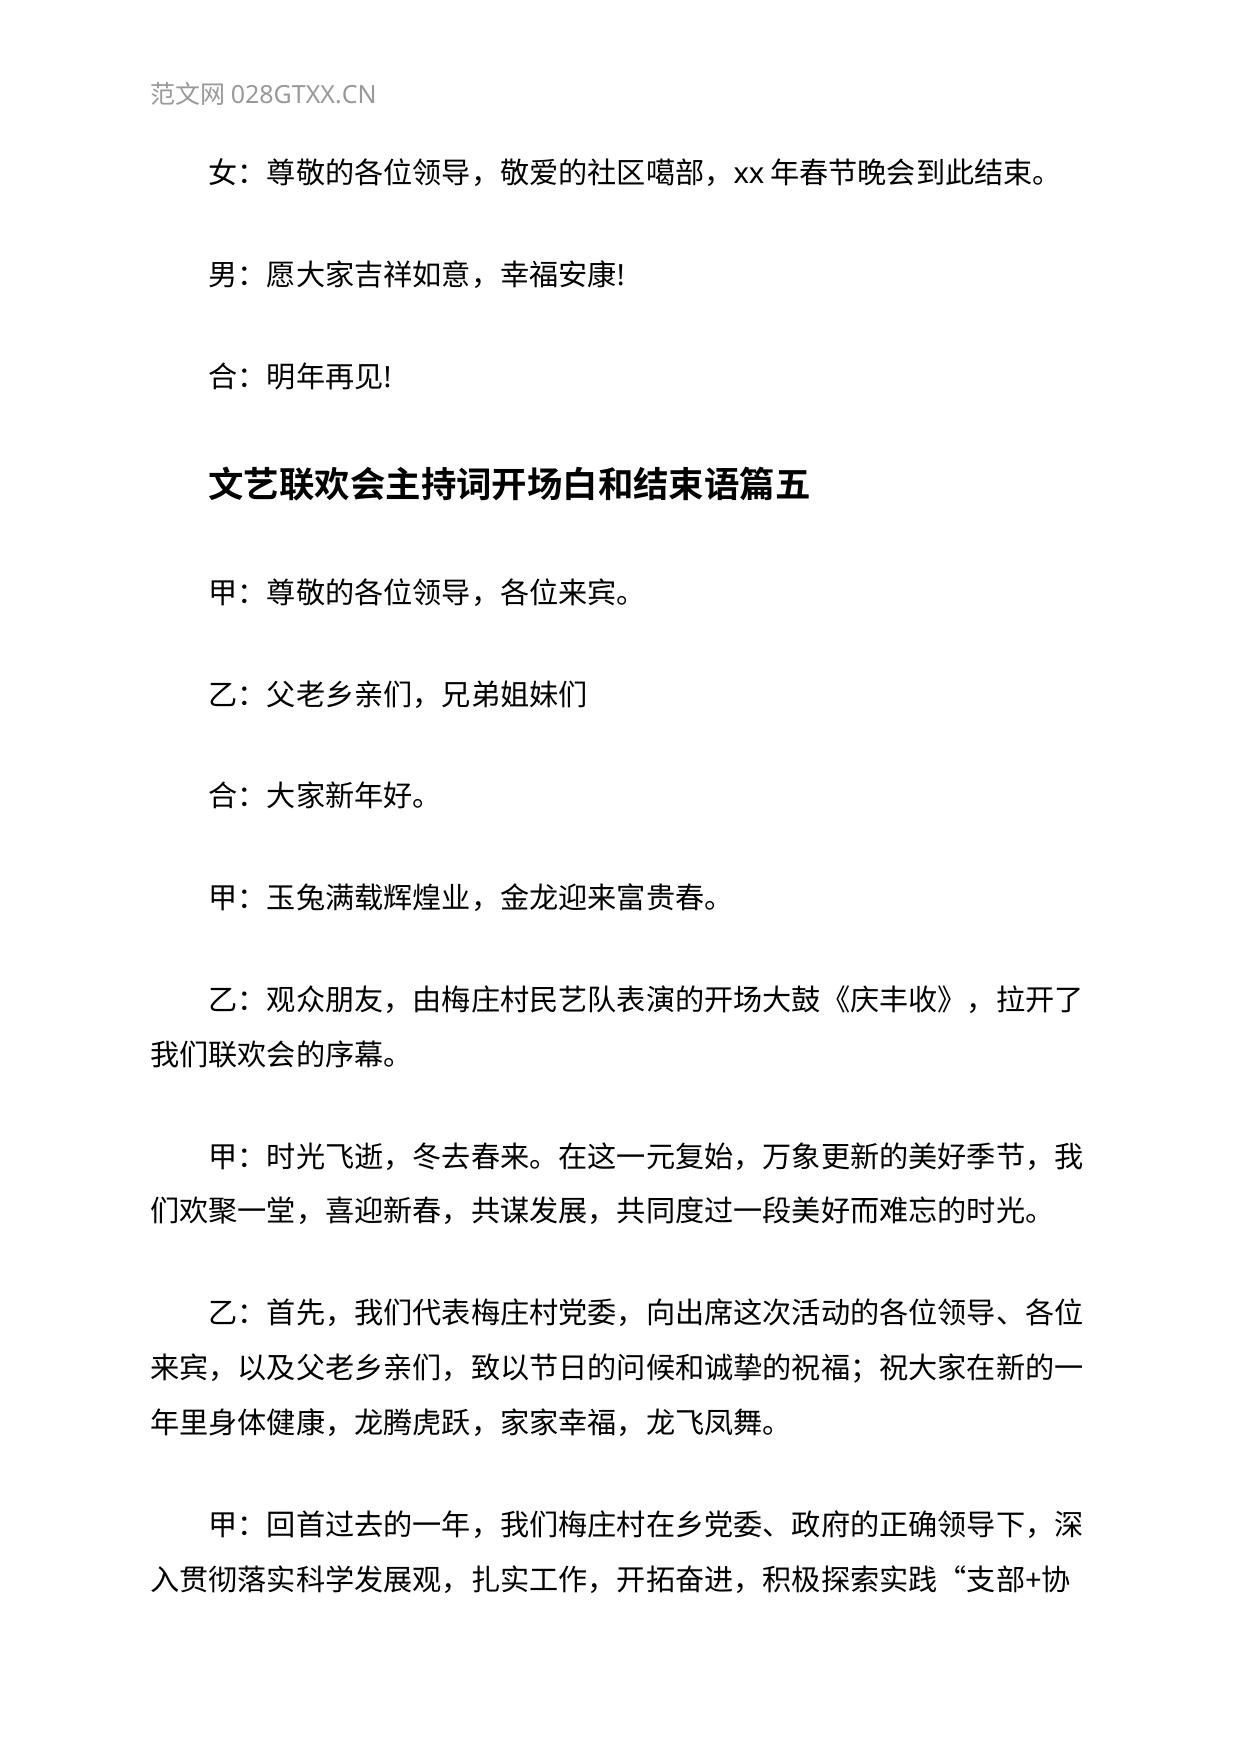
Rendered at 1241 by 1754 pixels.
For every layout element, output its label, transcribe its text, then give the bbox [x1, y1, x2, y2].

text 乙：父老乡亲们，兄弟姐妹们 [150, 671, 1090, 713]
text 合：明年再见! [150, 354, 1090, 396]
text 文艺联欢会主持词开场白和结束语篇五 [150, 456, 1090, 507]
text 甲：时光飞逝，冬去春来。在这一元复始，万象更新的美好季节，我们欢聚一堂，喜迎新春，共谋发展，共同度过一段美好而难忘的时光。 [150, 1133, 1090, 1230]
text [150, 1501, 1090, 1599]
text 甲：玉兔满载辉煌业，金龙迎来富贵春。 [150, 875, 1090, 917]
text 女：尊敬的各位领导，敬爱的社区噶部，xx年春节晚会到此结束。 [150, 150, 1090, 192]
text 合：大家新年好。 [150, 773, 1090, 815]
text 甲：尊敬的各位领导，各位来宾。 [150, 569, 1090, 612]
text 乙：首先，我们代表梅庄村党委，向出席这次活动的各位领导、各位来宾，以及父老乡亲们，致以节日的问候和诚挚的祝福；祝大家在新的一年里身体健康，龙腾虎跃，家家幸福，龙飞凤舞。 [150, 1290, 1090, 1442]
text 乙：观众朋友，由梅庄村民艺队表演的开场大鼓《庆丰收》，拉开了我们联欢会的序幕。 [150, 976, 1090, 1074]
text 男：愿大家吉祥如意，幸福安康! [150, 252, 1090, 294]
